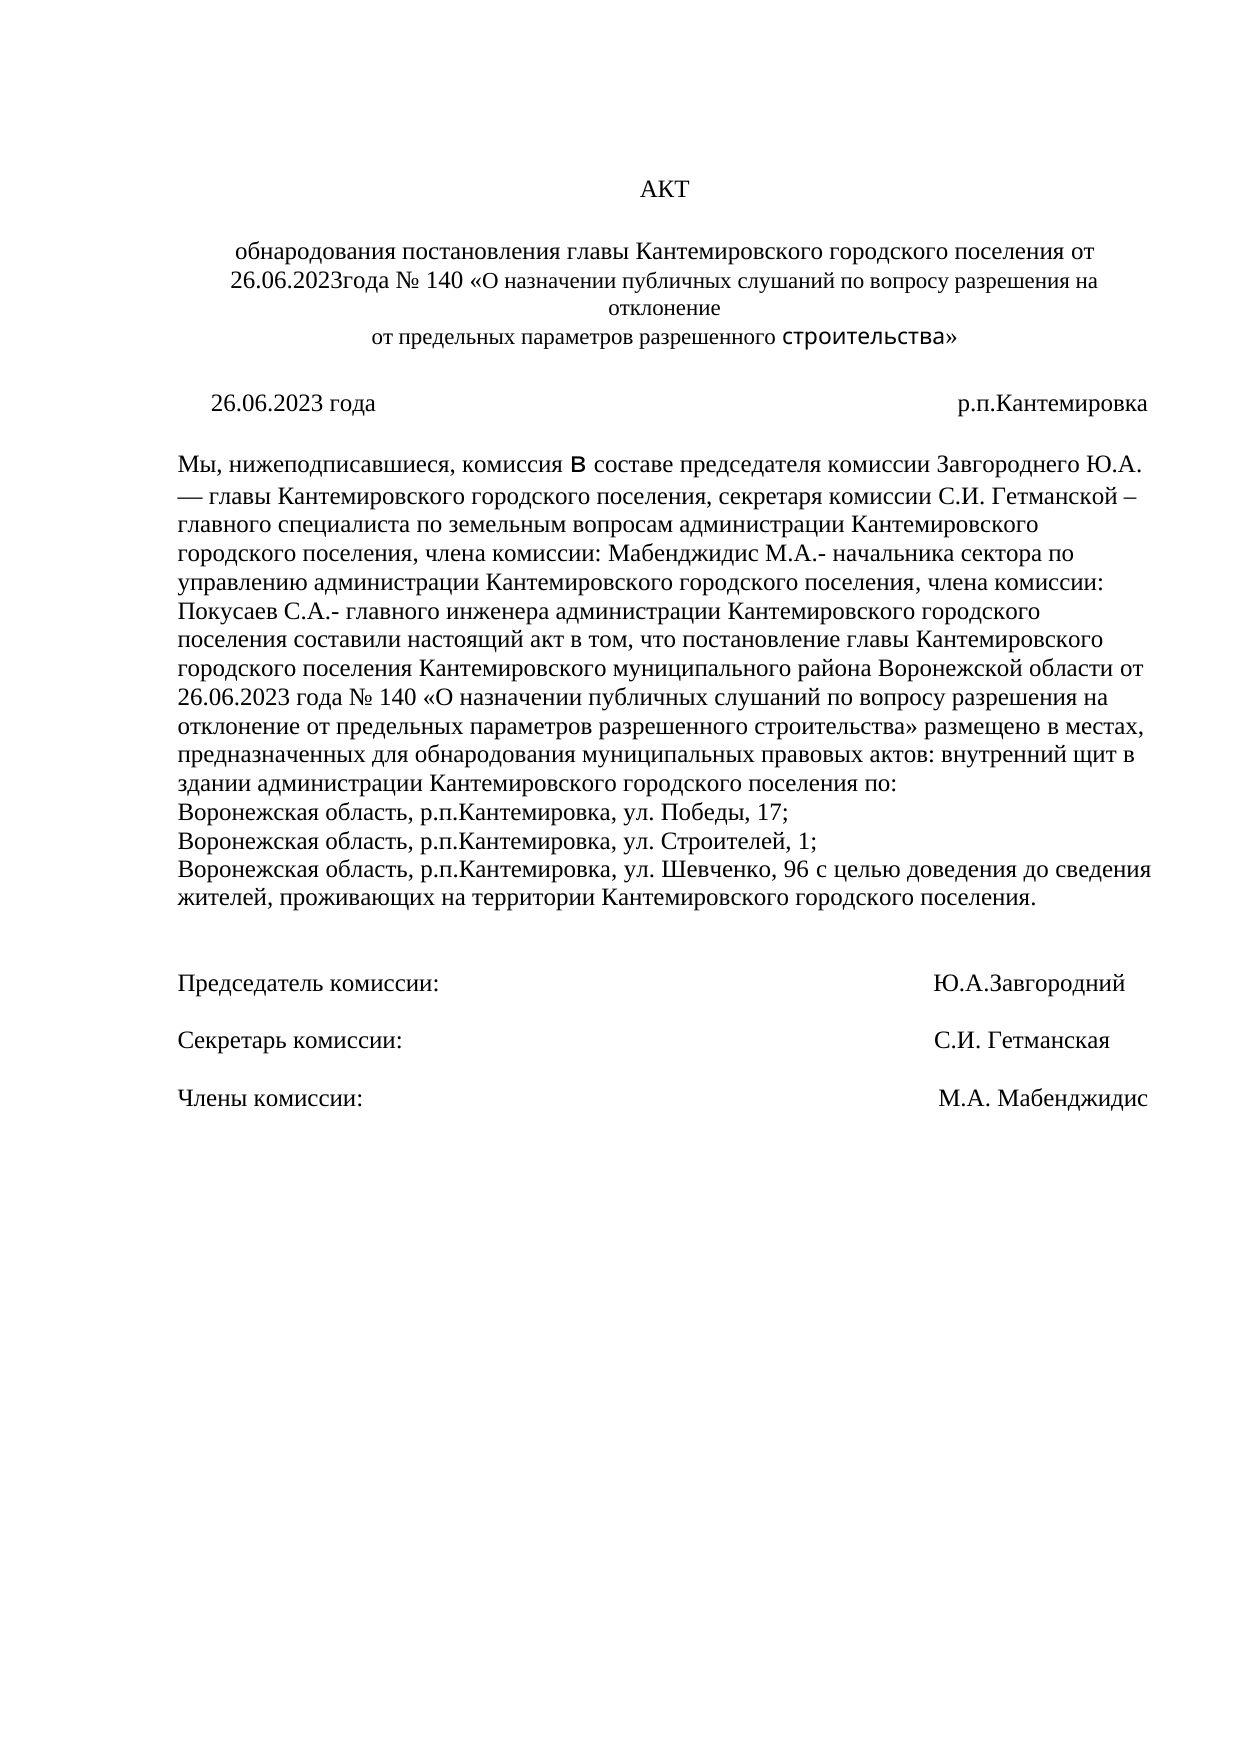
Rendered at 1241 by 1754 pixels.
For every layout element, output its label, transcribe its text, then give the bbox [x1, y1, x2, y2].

text 26.06.2023 года р.п.Кантемировка [211, 391, 1152, 416]
text АКТ [177, 176, 1152, 203]
text от предельных параметров разрешенного строительства» [177, 320, 1152, 351]
text Секретарь комиссии: С.И. Гетманская [177, 1026, 1152, 1054]
text Председатель комиссии: Ю.А.Завгородний [177, 968, 1152, 997]
text Мы, нижеподписавшиеся, комиссия в составе председателя комиссии Завгороднего Ю.А. — главы Кантемировского городского поселения, секретаря комиссии С.И. Гетманской – главного специалиста по земельным вопросам администрации Кантемировского городского поселения, члена комиссии: Мабенджидис М.А.- начальника сектора по управлению администрации Кантемировского городского поселения, члена комиссии: Покусаев С.А.- главного инженера администрации Кантемировского городского поселения составили настоящий акт в том, что постановление главы Кантемировского городского поселения Кантемировского муниципального района Воронежской области от 26.06.2023 года № 140 «О назначении публичных слушаний по вопросу разрешения на отклонение от предельных параметров разрешенного строительства» размещено в местах, предназначенных для обнародования муниципальных правовых актов: внутренний щит в здании администрации Кантемировского городского поселения по: [177, 441, 1152, 797]
text Члены комиссии: М.А. Мабенджидис [177, 1083, 1152, 1112]
text обнародования постановления главы Кантемировского городского поселения от 26.06.2023года № 140 «О назначении публичных слушаний по вопросу разрешения на отклонение [177, 236, 1152, 320]
text Воронежская область, р.п.Кантемировка, ул. Строителей, 1; [177, 826, 1152, 854]
text Воронежская область, р.п.Кантемировка, ул. Шевченко, 96 с целью доведения до сведения жителей, проживающих на территории Кантемировского городского поселения. [177, 854, 1152, 911]
text Воронежская область, р.п.Кантемировка, ул. Победы, 17; [177, 797, 1152, 826]
